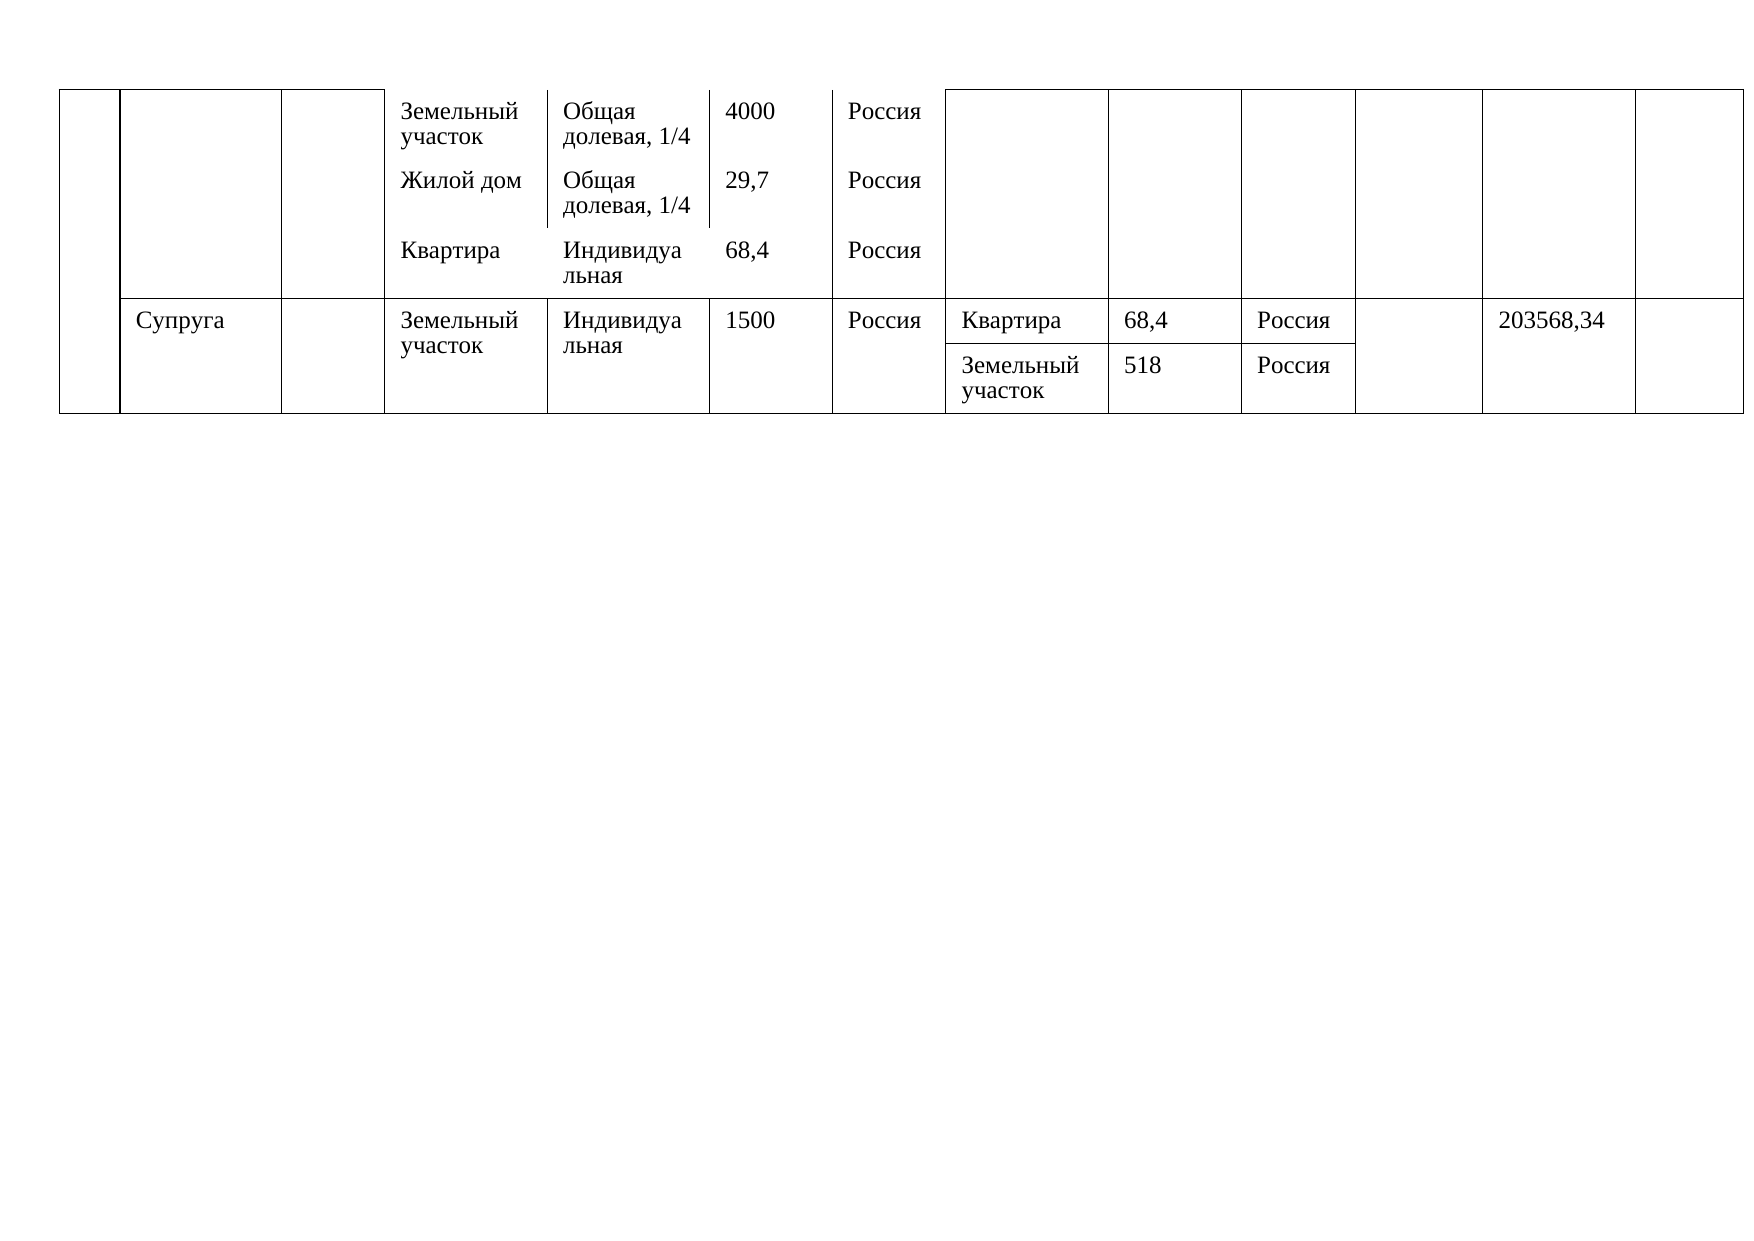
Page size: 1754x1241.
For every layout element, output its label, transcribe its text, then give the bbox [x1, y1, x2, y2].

table_cell Земельный участок [385, 89, 547, 158]
table_cell Земельный участок [946, 344, 1108, 413]
table_cell 203568,34 [1483, 299, 1635, 413]
table_cell Квартира [946, 299, 1108, 343]
table_cell 4000 [710, 89, 832, 158]
table_cell [282, 299, 384, 413]
table_cell Общая долевая, 1/4 [548, 89, 709, 158]
table_cell Россия [833, 299, 945, 413]
table_cell Квартира [385, 228, 547, 298]
table_cell Супруга [121, 299, 281, 413]
table_cell 1500 [710, 299, 832, 413]
table_cell [1356, 299, 1482, 413]
table_cell 68,4 [1109, 299, 1241, 343]
table_cell Земельный участок [385, 299, 547, 413]
table_cell Общая долевая, 1/4 [548, 159, 709, 228]
table_cell Россия [833, 89, 945, 158]
table_cell Индивидуальная [547, 228, 709, 298]
table_cell 29,7 [710, 159, 832, 228]
table_cell 518 [1109, 344, 1241, 413]
table_cell Россия [833, 228, 945, 298]
table_cell Россия [833, 159, 945, 228]
table_cell [1636, 299, 1743, 413]
table_cell Россия [1242, 299, 1355, 343]
table_cell 68,4 [710, 228, 832, 298]
table_cell Россия [1242, 344, 1355, 413]
table_cell Индивидуальная [548, 299, 709, 413]
table_cell Жилой дом [385, 159, 547, 228]
